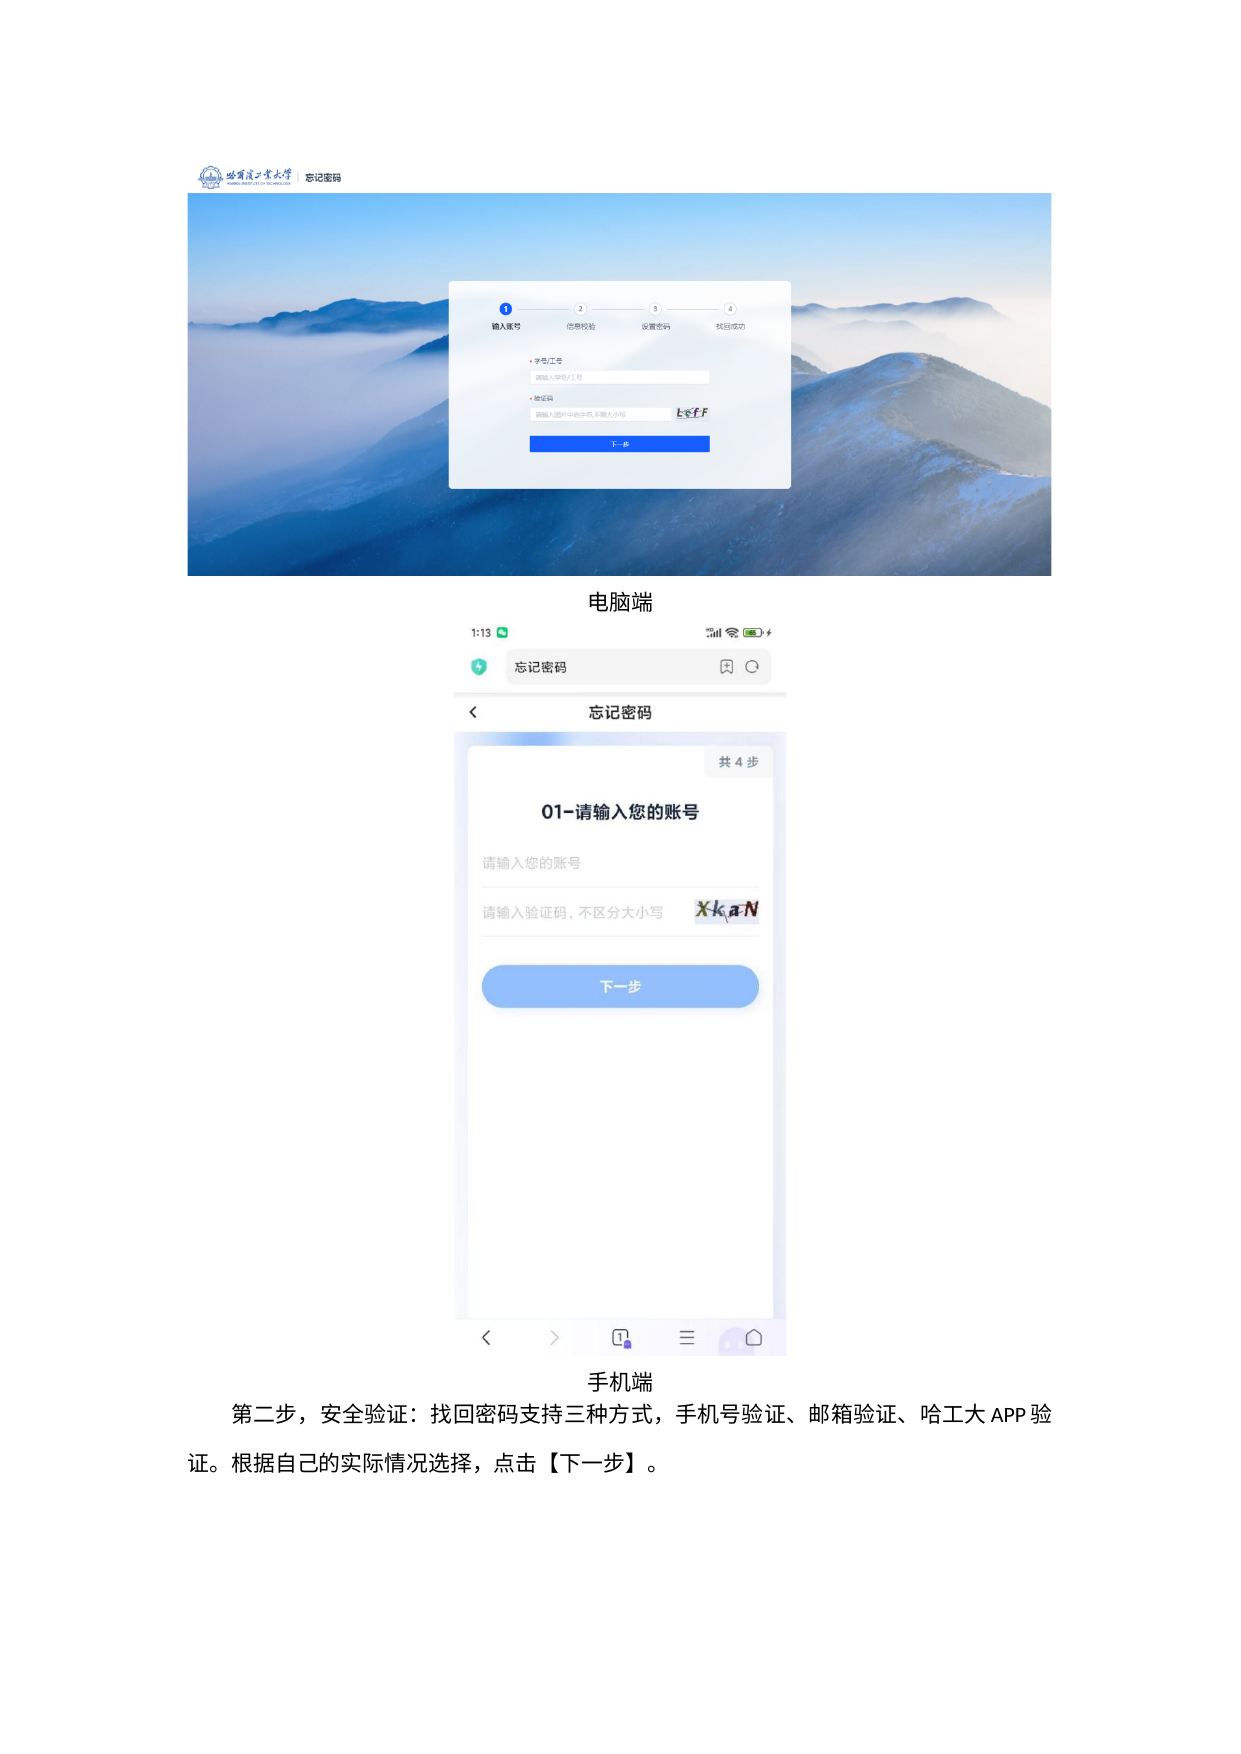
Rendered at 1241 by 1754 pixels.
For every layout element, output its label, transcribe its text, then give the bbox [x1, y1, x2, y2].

text 第二步，安全验证：找回密码支持三种方式，手机号验证、邮箱验证、哈工大APP验证。根据自己的实际情况选择，点击【下一步】。 [187, 1397, 1053, 1478]
text 电脑端 [187, 584, 1053, 617]
picture [187, 162, 1052, 576]
text 手机端 [187, 1364, 1053, 1397]
picture [453, 617, 787, 1356]
